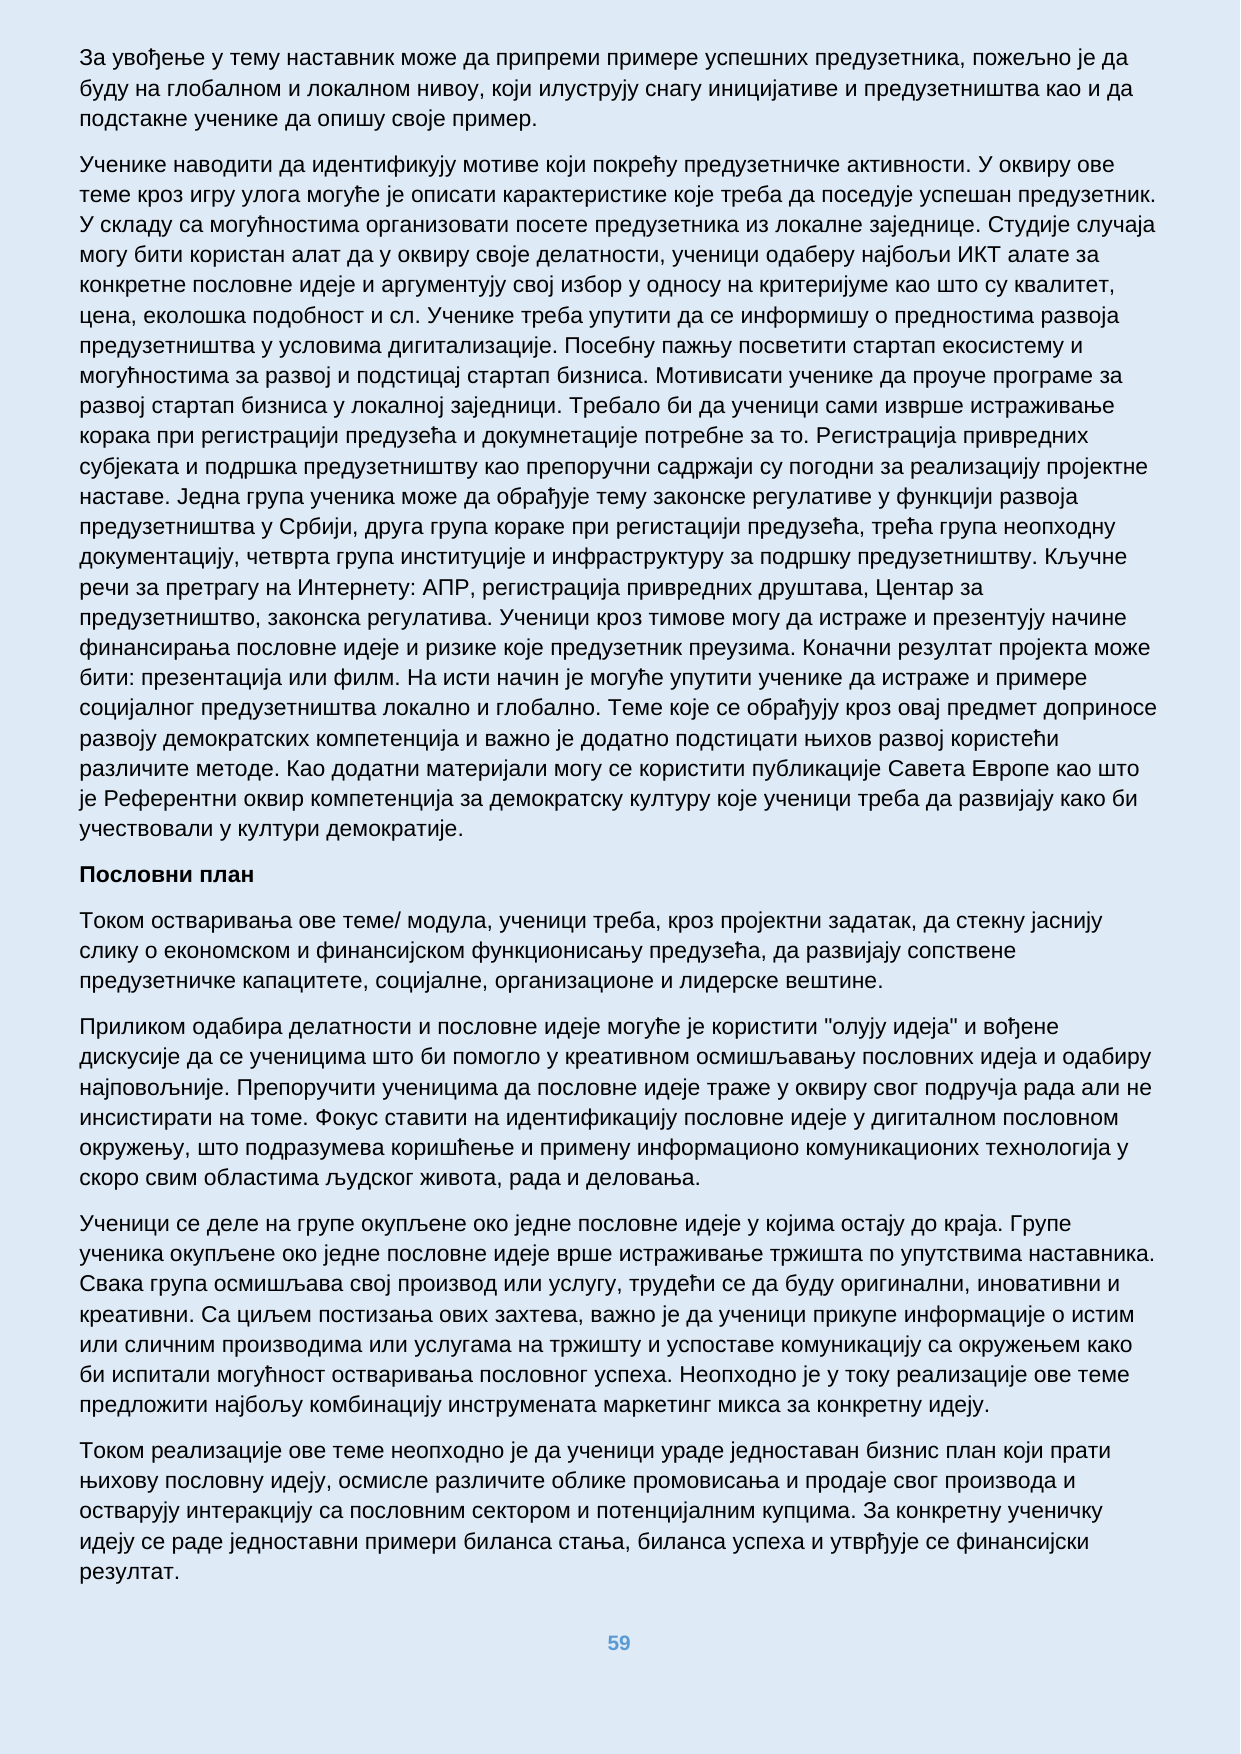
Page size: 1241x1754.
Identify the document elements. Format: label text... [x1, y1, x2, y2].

text Пословни план [79, 861, 1159, 887]
text Приликом одабира делатности и пословне идеје могуће је користити "олују идеја" и вођене дискусије да се ученицима што би помогло у креативном осмишљавању пословних идеја и одабиру најповољније. Препоручити ученицима да пословне идеје траже у оквиру свог подручја рада али не инсистирати на томе. Фокус ставити на идентификaцију пословне идеје у дигиталном пословном окружењу, што подразумева коришћење и примену информационо комуникационих технологија у скоро свим областима људског живота, рада и деловања. [79, 1013, 1159, 1191]
text Током реализације ове теме неопходно је да ученици ураде једноставан бизнис план који прати њихову пословну идеју, осмисле различите облике промовисања и продаје свог производа и остварују интеракцију са пословним сектором и потенцијалним купцима. За конкретну ученичку идеју се раде једноставни примери биланса стања, биланса успеха и утврђује се финансијски резултат. [79, 1437, 1159, 1584]
text Током остваривања ове теме/ модула, ученици треба, кроз пројектни задатак, да стекну јаснију слику о економском и финансијском функционисању предузећа, да развијају сопствене предузетничке капацитете, социјалне, организационе и лидерске вештине. [79, 907, 1159, 994]
text Ученици се деле на групе окупљене око једне пословне идеје у којима остају до краја. Групе ученика окупљене око једне пословне идеје врше истраживање тржишта по упутствима наставника. Свака група осмишљава свој производ или услугу, трудећи се да буду оригинални, иновативни и креативни. Са циљем постизања ових захтева, важно је да ученици прикупе информације о истим или сличним производима или услугама на тржишту и успоставе комуникацију са окружењем како би испитали могућност остваривања пословног успеха. Неопходно је у току реализације ове теме предложити најбољу комбинацију инструмената маркетинг микса за конкретну идеју. [79, 1210, 1159, 1418]
text Ученике наводити да идентификују мотиве који покрећу предузетничке активности. У оквиру ове теме кроз игру улога могуће је описати карактеристике које треба да поседује успешан предузетник. У складу са могућностима организовати посете предузетника из локалне заједнице. Студије случаја могу бити користан алат да у оквиру своје делатности, ученици одаберу најбољи ИКТ алате за конкретне пословне идеје и аргументују свој избор у односу на критеријуме као што су квалитет, цена, еколошка подобност и сл. Ученике треба упутити да се информишу о предностима развоја предузетништва у условима дигитализације. Посебну пажњу посветити стартап екосистему и могућностима за развој и подстицај стартап бизниса. Мотивисати ученике да проуче програме за развој стартап бизниса у локалној заједници. Требало би да ученици сами изврше истраживање корака при регистрацији предузећа и докумнетације потребне за то. Регистрација привредних субјеката и подршка предузетништву као препоручни садржаји су погодни за реализацију пројектне наставе. Једна група ученика може да обрађује тему законске регулативе у функцији развоја предузетништва у Србији, друга група кораке при регистацији предузећа, трећа група неопходну документацију, четврта група институције и инфраструктуру за подршку предузетништву. Кључне речи за претрагу на Интернету: АПР, регистрација привредних друштава, Центар за предузетништво, законска регулатива. Ученици кроз тимове могу да истраже и презентују начине финансирања пословне идеје и ризике које предузетник преузима. Коначни резултат пројекта може бити: презентација или филм. На исти начин је могуће упутити ученике да истраже и примере социјалног предузетништва локално и глобално. Теме које се обрађују кроз овај предмет доприносе развоју демократских компетенција и важно је додатно подстицати њихов развој користећи различите методе. Као додатни материјали могу се користити публикације Савета Европе као што је Референтни оквир компетенција за демократску културу које ученици треба да развијају како би учествовали у култури демократије. [79, 151, 1159, 842]
text За увођење у тему наставник може да припреми примере успешних предузетника, пожељно је да буду на глобалном и локалном нивоу, који илуструју снагу иницијативе и предузетништва као и да подстакне ученике да опишу своје пример. [79, 44, 1159, 131]
